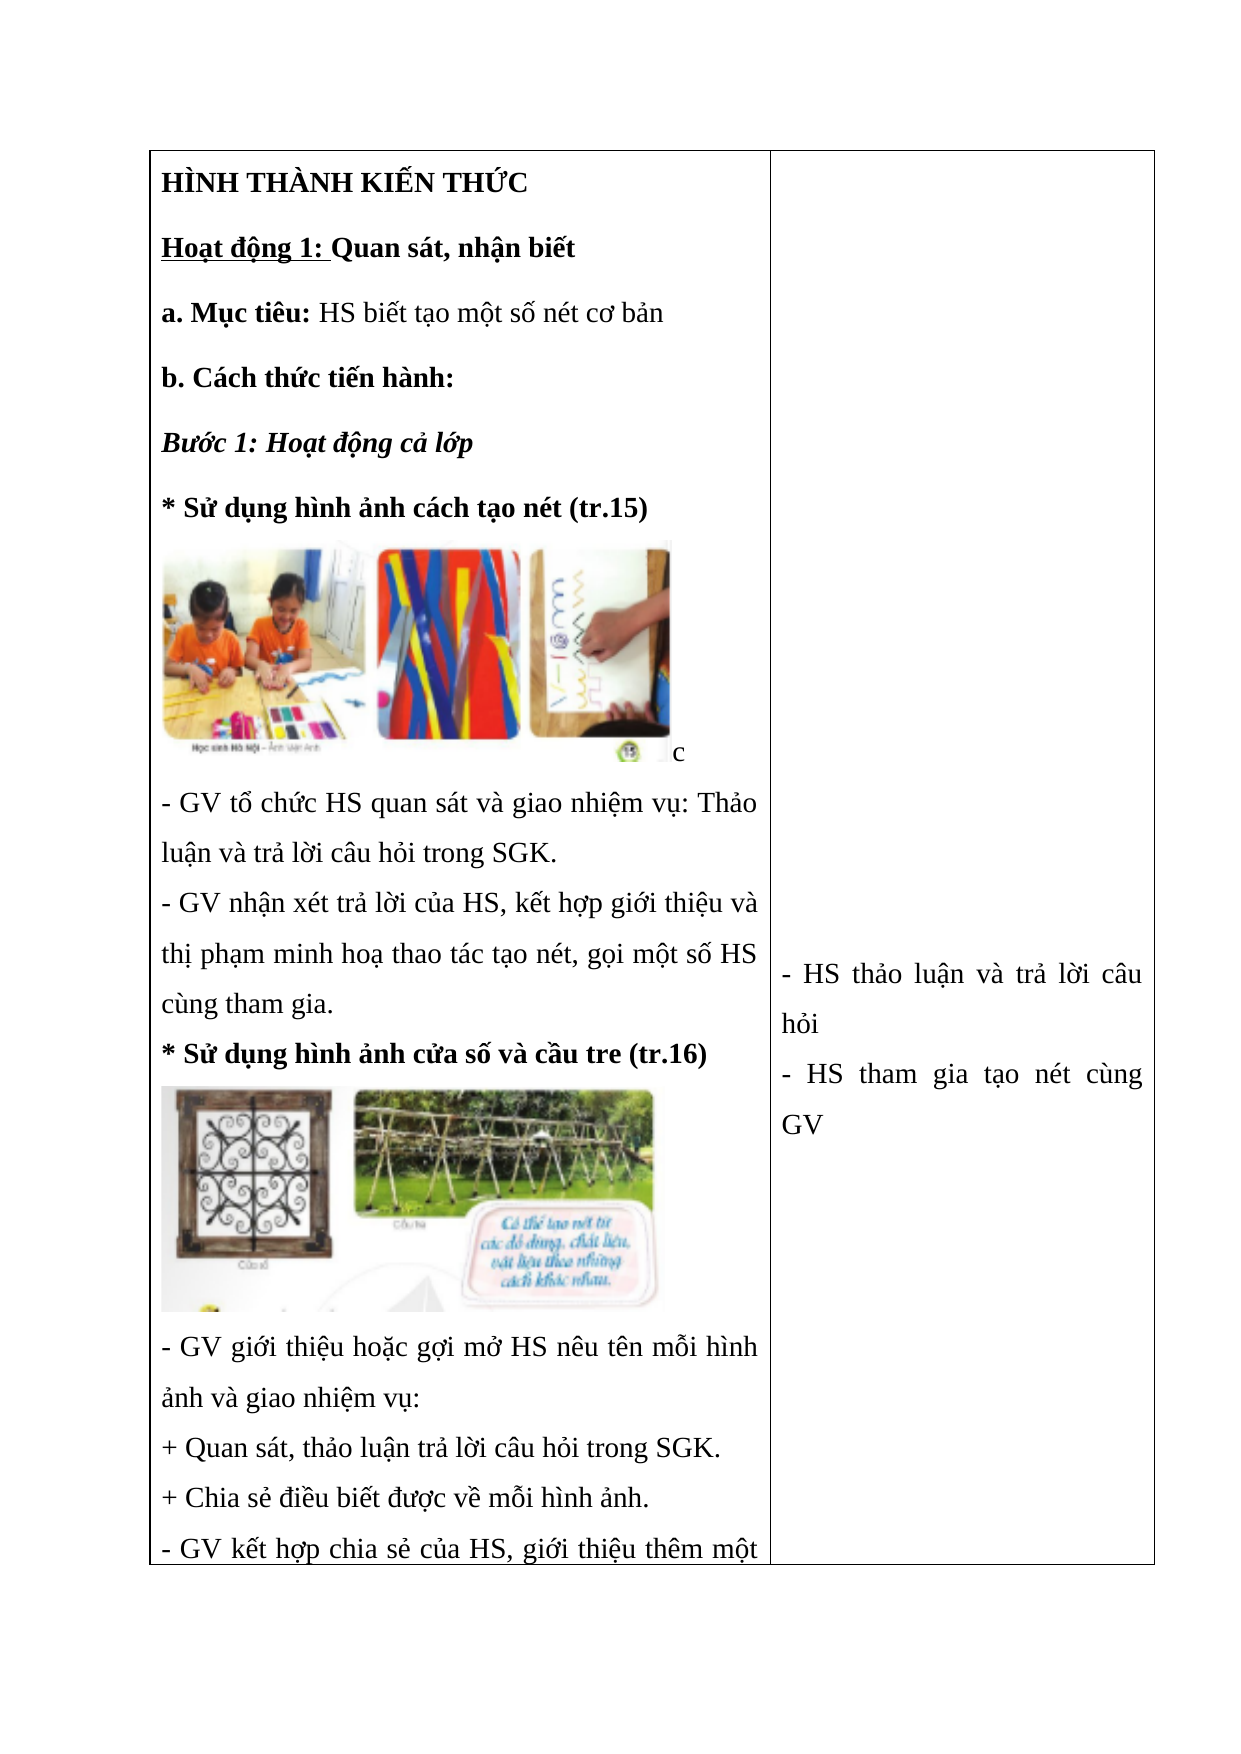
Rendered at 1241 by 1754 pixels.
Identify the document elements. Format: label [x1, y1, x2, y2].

picture [161, 540, 672, 762]
table_cell [151, 151, 770, 1564]
picture [161, 1086, 665, 1312]
table_cell [771, 151, 1154, 1564]
